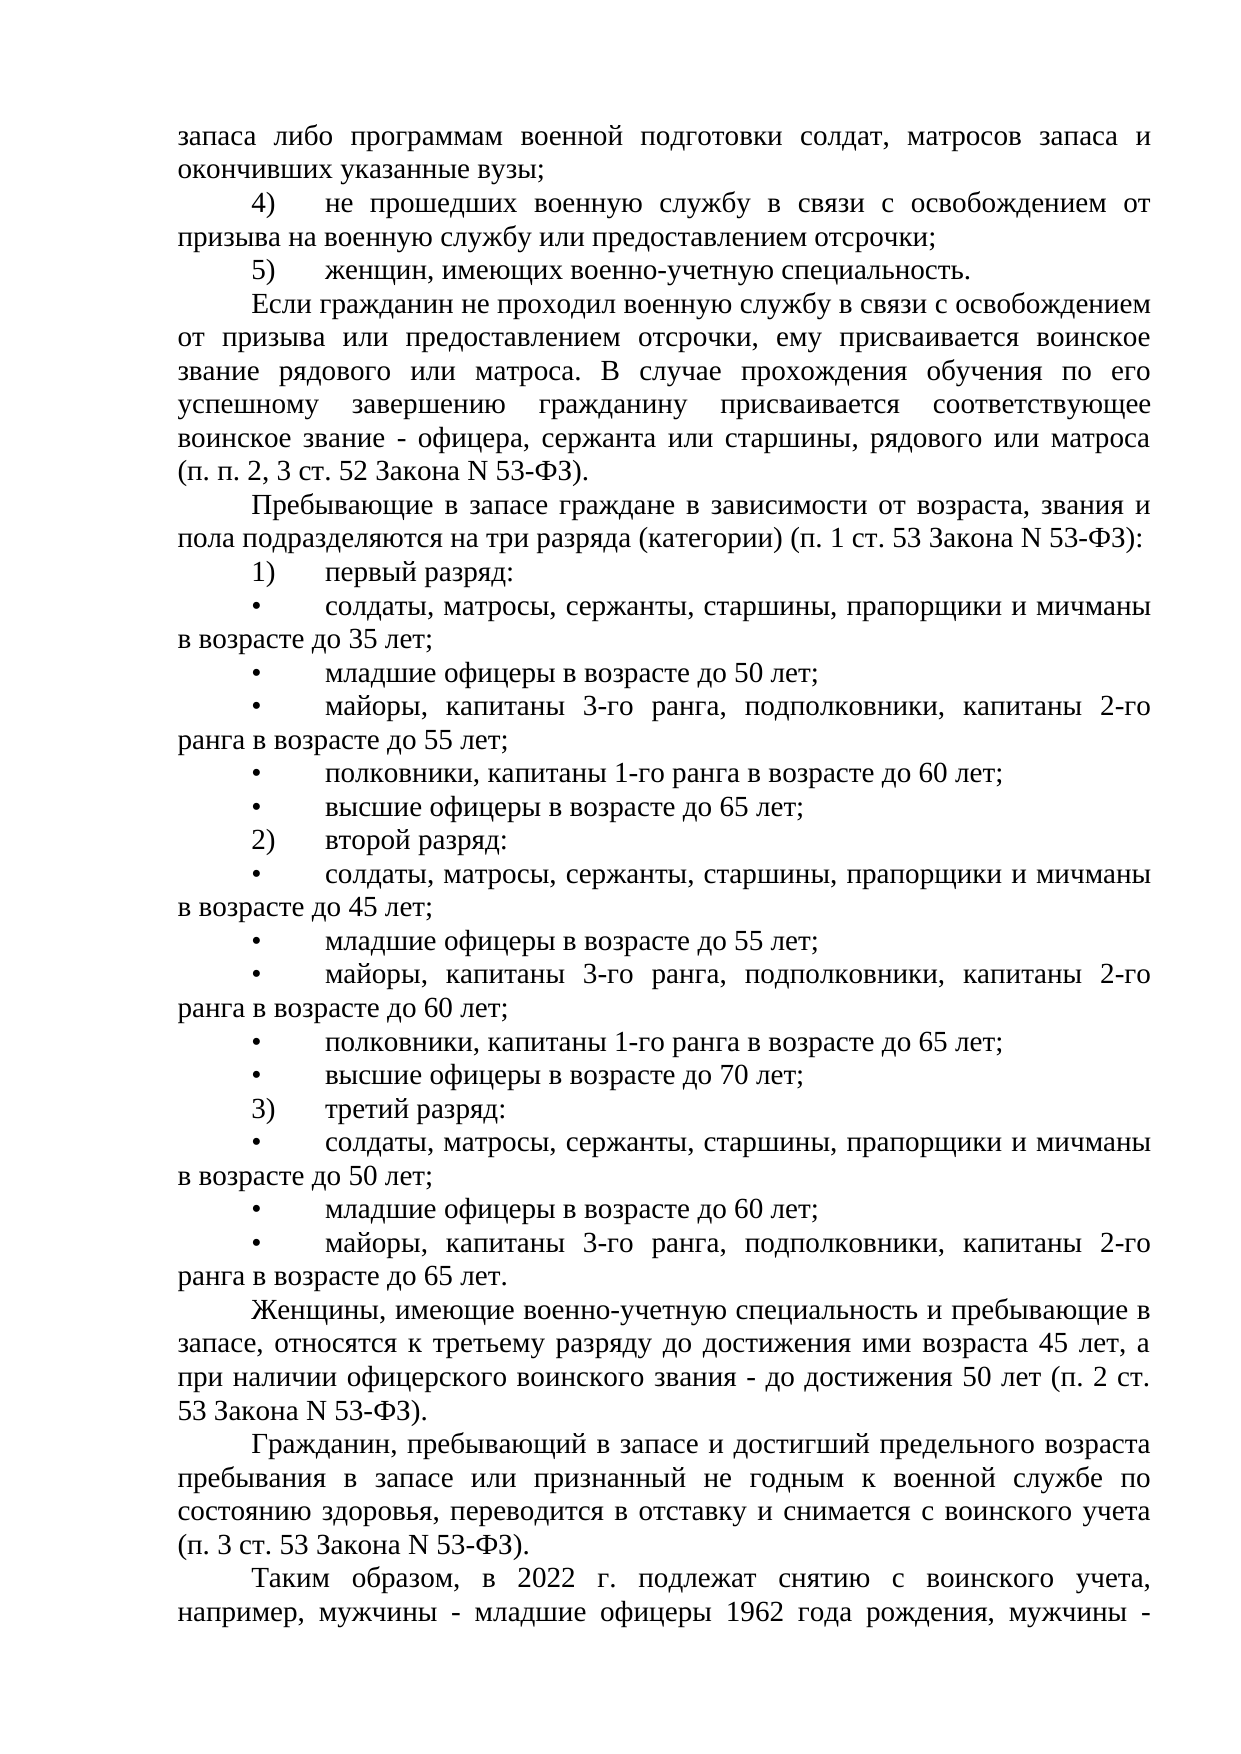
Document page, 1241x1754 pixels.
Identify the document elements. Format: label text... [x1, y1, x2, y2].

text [177, 118, 1152, 185]
text 1) первый разряд: [177, 554, 1152, 588]
text • солдаты, матросы, сержанты, старшины, прапорщики и мичманы в возрасте до 35 лет; [177, 588, 1152, 655]
text 2) второй разряд: [177, 822, 1152, 856]
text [177, 1560, 1152, 1627]
text • полковники, капитаны 1-го ранга в возрасте до 60 лет; [177, 755, 1152, 789]
text • младшие офицеры в возрасте до 60 лет; [177, 1191, 1152, 1225]
text • майоры, капитаны 3-го ранга, подполковники, капитаны 2-го ранга в возрасте до 65 лет. [177, 1225, 1152, 1292]
text Женщины, имеющие военно-учетную специальность и пребывающие в запасе, относятся к третьему разряду до достижения ими возраста 45 лет, а при наличии офицерского воинского звания - до достижения 50 лет (п. 2 ст. 53 Закона N 53-ФЗ). [177, 1292, 1152, 1426]
text • младшие офицеры в возрасте до 50 лет; [177, 655, 1152, 688]
text • высшие офицеры в возрасте до 70 лет; [177, 1057, 1152, 1091]
text • солдаты, матросы, сержанты, старшины, прапорщики и мичманы в возрасте до 45 лет; [177, 856, 1152, 923]
text Пребывающие в запасе граждане в зависимости от возраста, звания и пола подразделяются на три разряда (категории) (п. 1 ст. 53 Закона N 53-ФЗ): [177, 487, 1152, 554]
text Гражданин, пребывающий в запасе и достигший предельного возраста пребывания в запасе или признанный не годным к военной службе по состоянию здоровья, переводится в отставку и снимается с воинского учета (п. 3 ст. 53 Закона N 53-ФЗ). [177, 1426, 1152, 1560]
text 5) женщин, имеющих военно-учетную специальность. [177, 252, 1152, 286]
text • майоры, капитаны 3-го ранга, подполковники, капитаны 2-го ранга в возрасте до 60 лет; [177, 957, 1152, 1024]
text • солдаты, матросы, сержанты, старшины, прапорщики и мичманы в возрасте до 50 лет; [177, 1124, 1152, 1191]
text • майоры, капитаны 3-го ранга, подполковники, капитаны 2-го ранга в возрасте до 55 лет; [177, 688, 1152, 755]
text • младшие офицеры в возрасте до 55 лет; [177, 923, 1152, 957]
text • высшие офицеры в возрасте до 65 лет; [177, 789, 1152, 822]
text 3) третий разряд: [177, 1091, 1152, 1124]
text 4) не прошедших военную службу в связи с освобождением от призыва на военную службу или предоставлением отсрочки; [177, 185, 1152, 252]
text Если гражданин не проходил военную службу в связи с освобождением от призыва или предоставлением отсрочки, ему присваивается воинское звание рядового или матроса. В случае прохождения обучения по его успешному завершению гражданину присваивается соответствующее воинское звание - офицера, сержанта или старшины, рядового или матроса (п. п. 2, 3 ст. 52 Закона N 53-ФЗ). [177, 286, 1152, 487]
text • полковники, капитаны 1-го ранга в возрасте до 65 лет; [177, 1024, 1152, 1057]
